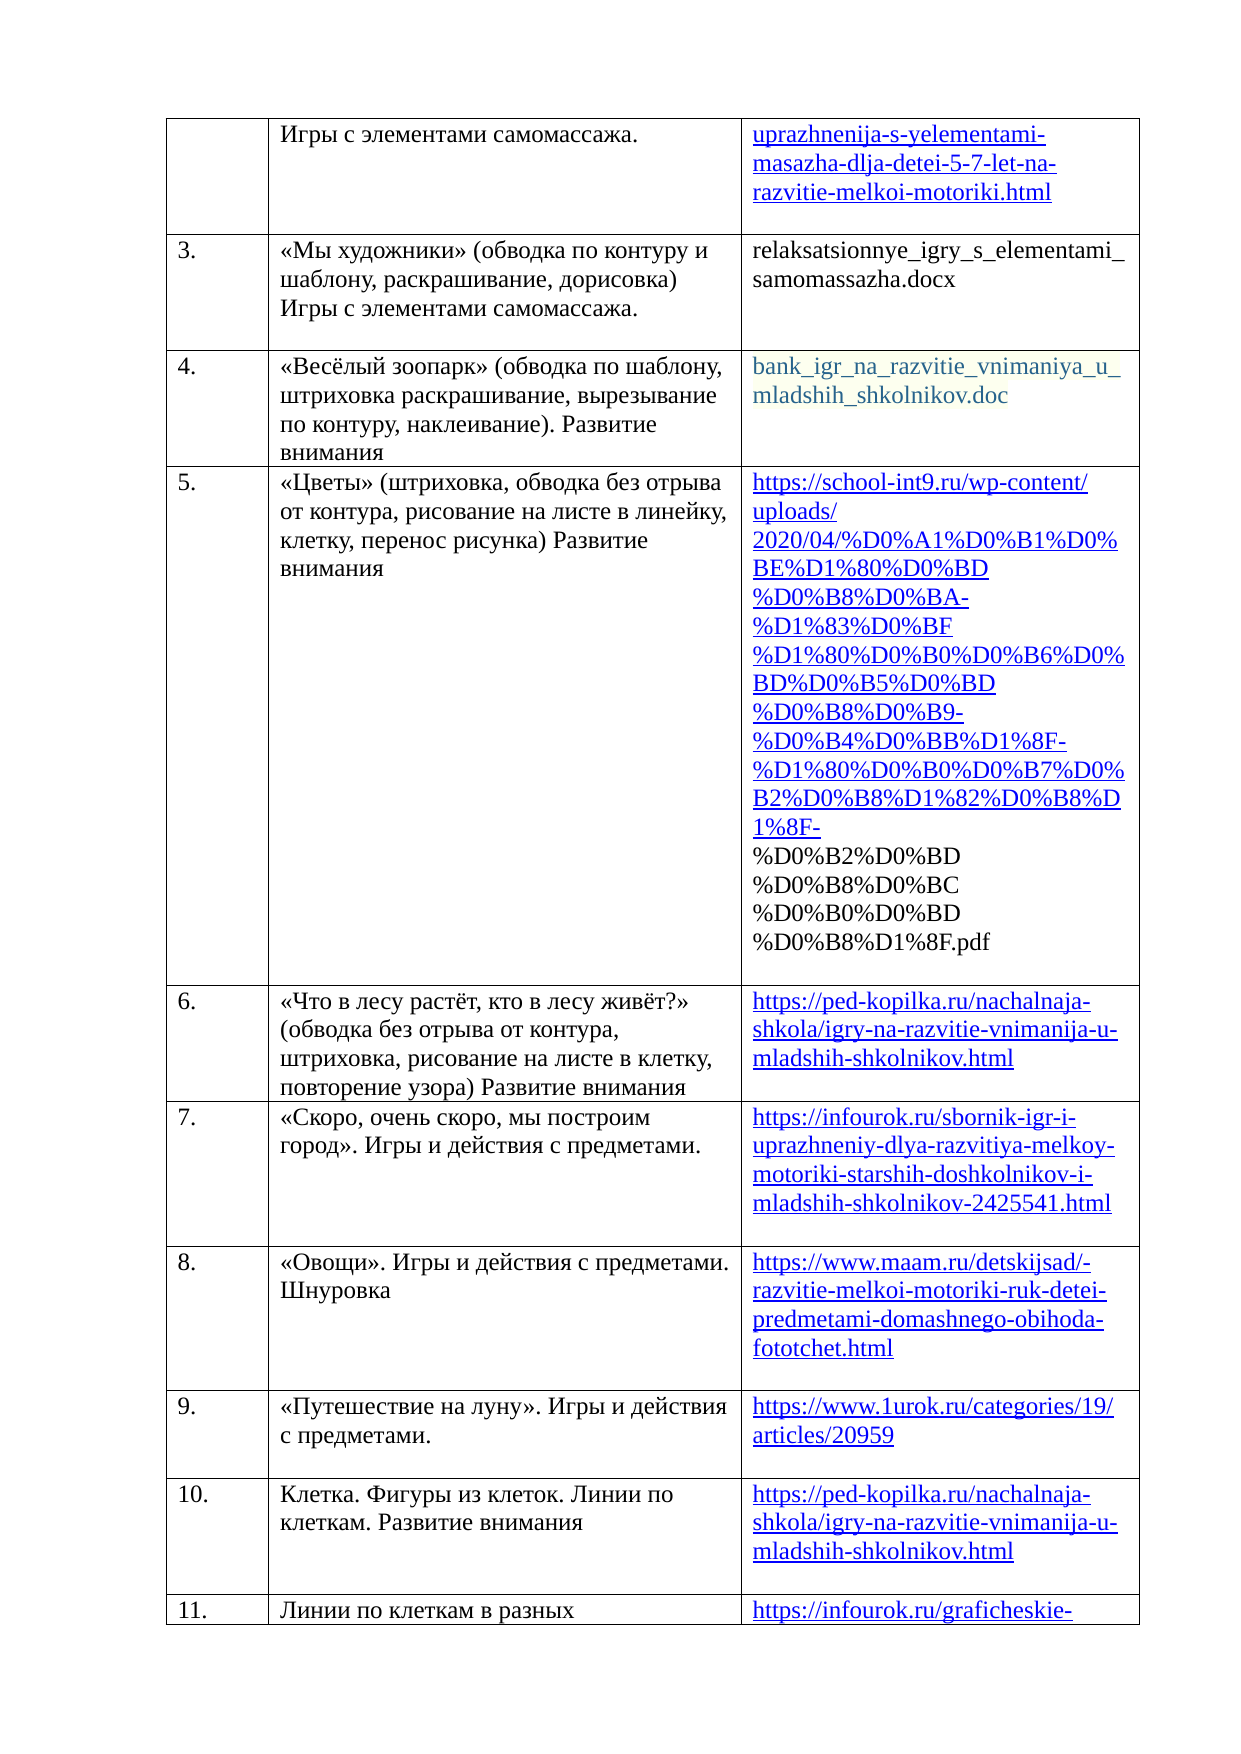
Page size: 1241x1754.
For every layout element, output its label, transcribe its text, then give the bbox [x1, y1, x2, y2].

table_cell «Цветы» (штриховка, обводка без отрыва от контура, рисование на листе в линейку, клетку, перенос рисунка) Развитие внимания [269, 467, 741, 985]
table_cell [167, 1102, 268, 1246]
table_cell https://ped-kopilka.ru/nachalnaja-shkola/igry-na-razvitie-vnimanija-u-mladshih-shkolnikov.html [742, 1479, 1139, 1594]
table_cell https://www.1urok.ru/categories/19/articles/20959 [742, 1391, 1139, 1478]
table_cell [167, 1479, 268, 1594]
table_cell [167, 467, 268, 985]
table_cell https://www.maam.ru/detskijsad/-razvitie-melkoi-motoriki-ruk-detei-predmetami-domashnego-obihoda-fototchet.html [742, 1247, 1139, 1390]
table_cell [167, 986, 268, 1101]
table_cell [742, 1595, 1139, 1623]
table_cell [269, 1595, 741, 1623]
table_cell https://infourok.ru/sbornik-igr-i-uprazhneniy-dlya-razvitiya-melkoy-motoriki-starshih-doshkolnikov-i-mladshih-shkolnikov-2425541.html [742, 1102, 1139, 1246]
table_cell «Весёлый зоопарк» (обводка по шаблону, штриховка раскрашивание, вырезывание по контуру, наклеивание). Развитие внимания [269, 351, 741, 466]
table_cell [167, 1247, 268, 1390]
table_cell [167, 1391, 268, 1478]
table_cell relaksatsionnye_igry_s_elementami_samomassazha.docx [742, 235, 1139, 350]
table_cell «Путешествие на луну». Игры и действия с предметами. [269, 1391, 741, 1478]
table_cell [167, 235, 268, 350]
table_cell https://school-int9.ru/wp-content/uploads/2020/04/%D0%A1%D0%B1%D0%BE%D1%80%D0%BD%D0%B8%D0%BA-%D1%83%D0%BF%D1%80%D0%B0%D0%B6%D0%BD%D0%B5%D0%BD%D0%B8%D0%B9-%D0%B4%D0%BB%D1%8F-%D1%80%D0%B0%D0%B7%D0%B2%D0%B8%D1%82%D0%B8%D1%8F- %D0%B2%D0%BD%D0%B8%D0%BC%D0%B0%D0%BD%D0%B8%D1%8F.pdf [742, 467, 1139, 985]
table_cell https://ped-kopilka.ru/nachalnaja-shkola/igry-na-razvitie-vnimanija-u-mladshih-shkolnikov.html [742, 986, 1139, 1101]
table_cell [269, 119, 741, 234]
table_cell «Мы художники» (обводка по контуру и шаблону, раскрашивание, дорисовка) Игры с элементами самомассажа. [269, 235, 741, 350]
table_cell Клетка. Фигуры из клеток. Линии по клеткам. Развитие внимания [269, 1479, 741, 1594]
table_cell «Овощи». Игры и действия с предметами. Шнуровка [269, 1247, 741, 1390]
table_cell [167, 351, 268, 466]
table_cell «Что в лесу растёт, кто в лесу живёт?» (обводка без отрыва от контура, штриховка, рисование на листе в клетку, повторение узора) Развитие внимания [269, 986, 741, 1101]
table_cell bank_igr_na_razvitie_vnimaniya_u_mladshih_shkolnikov.doc [742, 351, 1139, 466]
table_cell [167, 119, 268, 234]
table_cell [742, 119, 1139, 234]
table_cell [167, 1595, 268, 1623]
table_cell «Скоро, очень скоро, мы построим город». Игры и действия с предметами. [269, 1102, 741, 1246]
